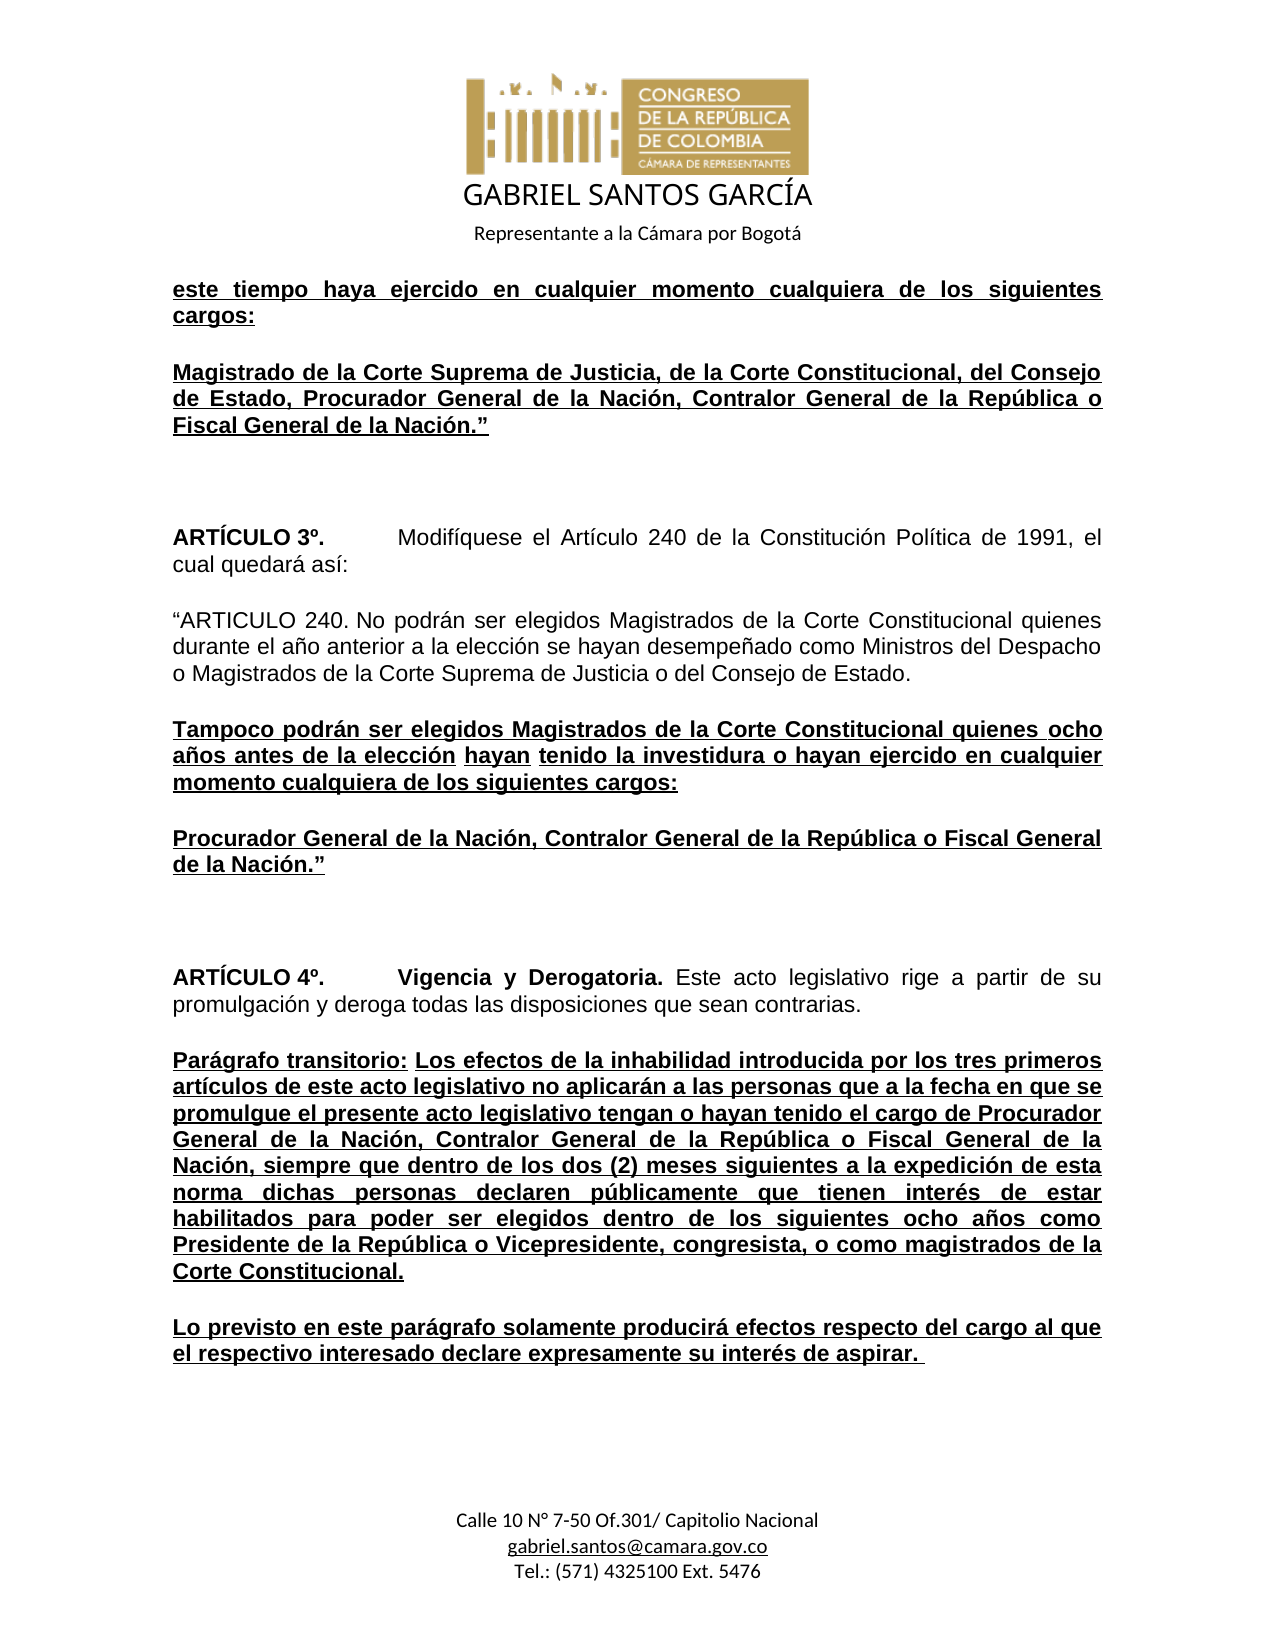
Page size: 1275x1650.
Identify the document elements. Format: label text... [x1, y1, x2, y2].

picture [466, 73, 809, 175]
text “ARTICULO 240. No podrán ser elegidos Magistrados de la Corte Constitucional quienes durante el año anterior a la elección se hayan desempeñado como Ministros del Despacho o Magistrados de la Corte Suprema de Justicia o del Consejo de Estado. [172, 607, 1102, 686]
text Tampoco podrán ser elegidos Magistrados de la Corte Constitucional quienes ocho años antes de la elección hayan tenido la investidura o hayan ejercido en cualquier momento cualquiera de los siguientes cargos: [172, 716, 1102, 739]
list Vigencia y Derogatoria. Este acto legislativo rige a partir de su promulgación y deroga todas las disposiciones que sean contrarias. [172, 964, 1102, 1017]
text Parágrafo transitorio: Los efectos de la inhabilidad introducida por los tres primeros artículos de este acto legislativo no aplicarán a las personas que a la fecha en que se promulgue el presente acto legislativo tengan o hayan tenido el cargo de Procurador General de la Nación, Contralor General de la República o Fiscal General de la Nación, siempre que dentro de los dos (2) meses siguientes a la expedición de esta norma dichas personas declaren públicamente que tienen interés de estar habilitados para poder ser elegidos dentro de los siguientes ocho años como Presidente de la República o Vicepresidente, congresista, o como magistrados de la Corte Constitucional. [172, 1047, 1102, 1096]
text Lo previsto en este parágrafo solamente producirá efectos respecto del cargo al que el respectivo interesado declare expresamente su interés de aspirar. [172, 1338, 1102, 1367]
text Magistrado de la Corte Suprema de Justicia, de la Corte Constitucional, del Consejo de Estado, Procurador General de la Nación, Contralor General de la República o Fiscal General de la Nación.” [172, 409, 1102, 438]
text Procurador General de la Nación, Contralor General de la República o Fiscal General de la Nación.” [172, 849, 1102, 878]
text Lo previsto en este parágrafo solamente producirá efectos respecto del cargo al que el respectivo interesado declare expresamente su interés de aspirar. [172, 1314, 1102, 1337]
text Procurador General de la Nación, Contralor General de la República o Fiscal General de la Nación.” [172, 825, 1102, 848]
text Tampoco podrán ser elegidos Magistrados de la Corte Constitucional quienes ocho años antes de la elección hayan tenido la investidura o hayan ejercido en cualquier momento cualquiera de los siguientes cargos: [172, 740, 1102, 795]
text Magistrado de la Corte Suprema de Justicia, de la Corte Constitucional, del Consejo de Estado, Procurador General de la Nación, Contralor General de la República o Fiscal General de la Nación.” [172, 359, 1102, 382]
list Modifíquese el Artículo 240 de la Constitución Política de 1991, el cual quedará así: [172, 524, 1102, 577]
text Magistrado de la Corte Suprema de Justicia, de la Corte Constitucional, del Consejo de Estado, Procurador General de la Nación, Contralor General de la República o Fiscal General de la Nación.” [172, 383, 1102, 408]
